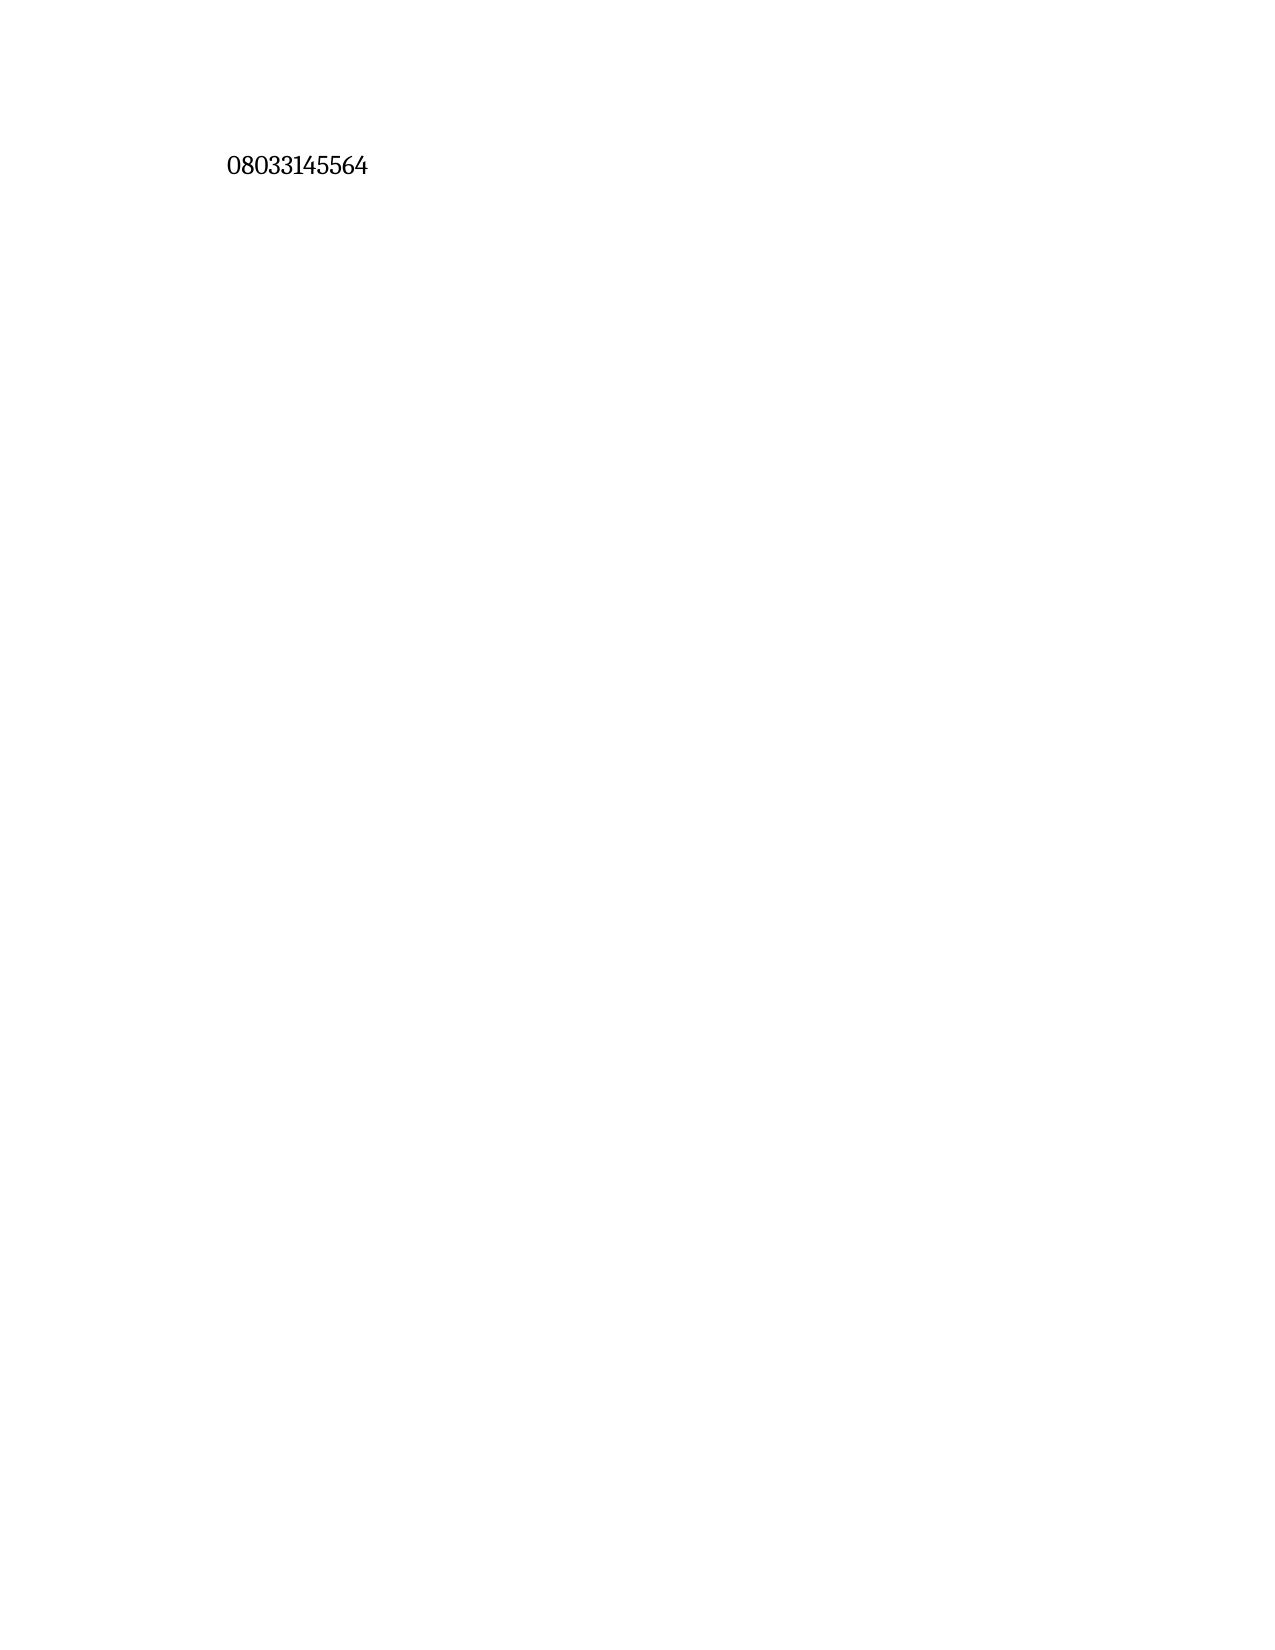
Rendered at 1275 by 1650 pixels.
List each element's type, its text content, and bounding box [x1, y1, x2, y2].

text 08033145564 [150, 150, 1125, 181]
